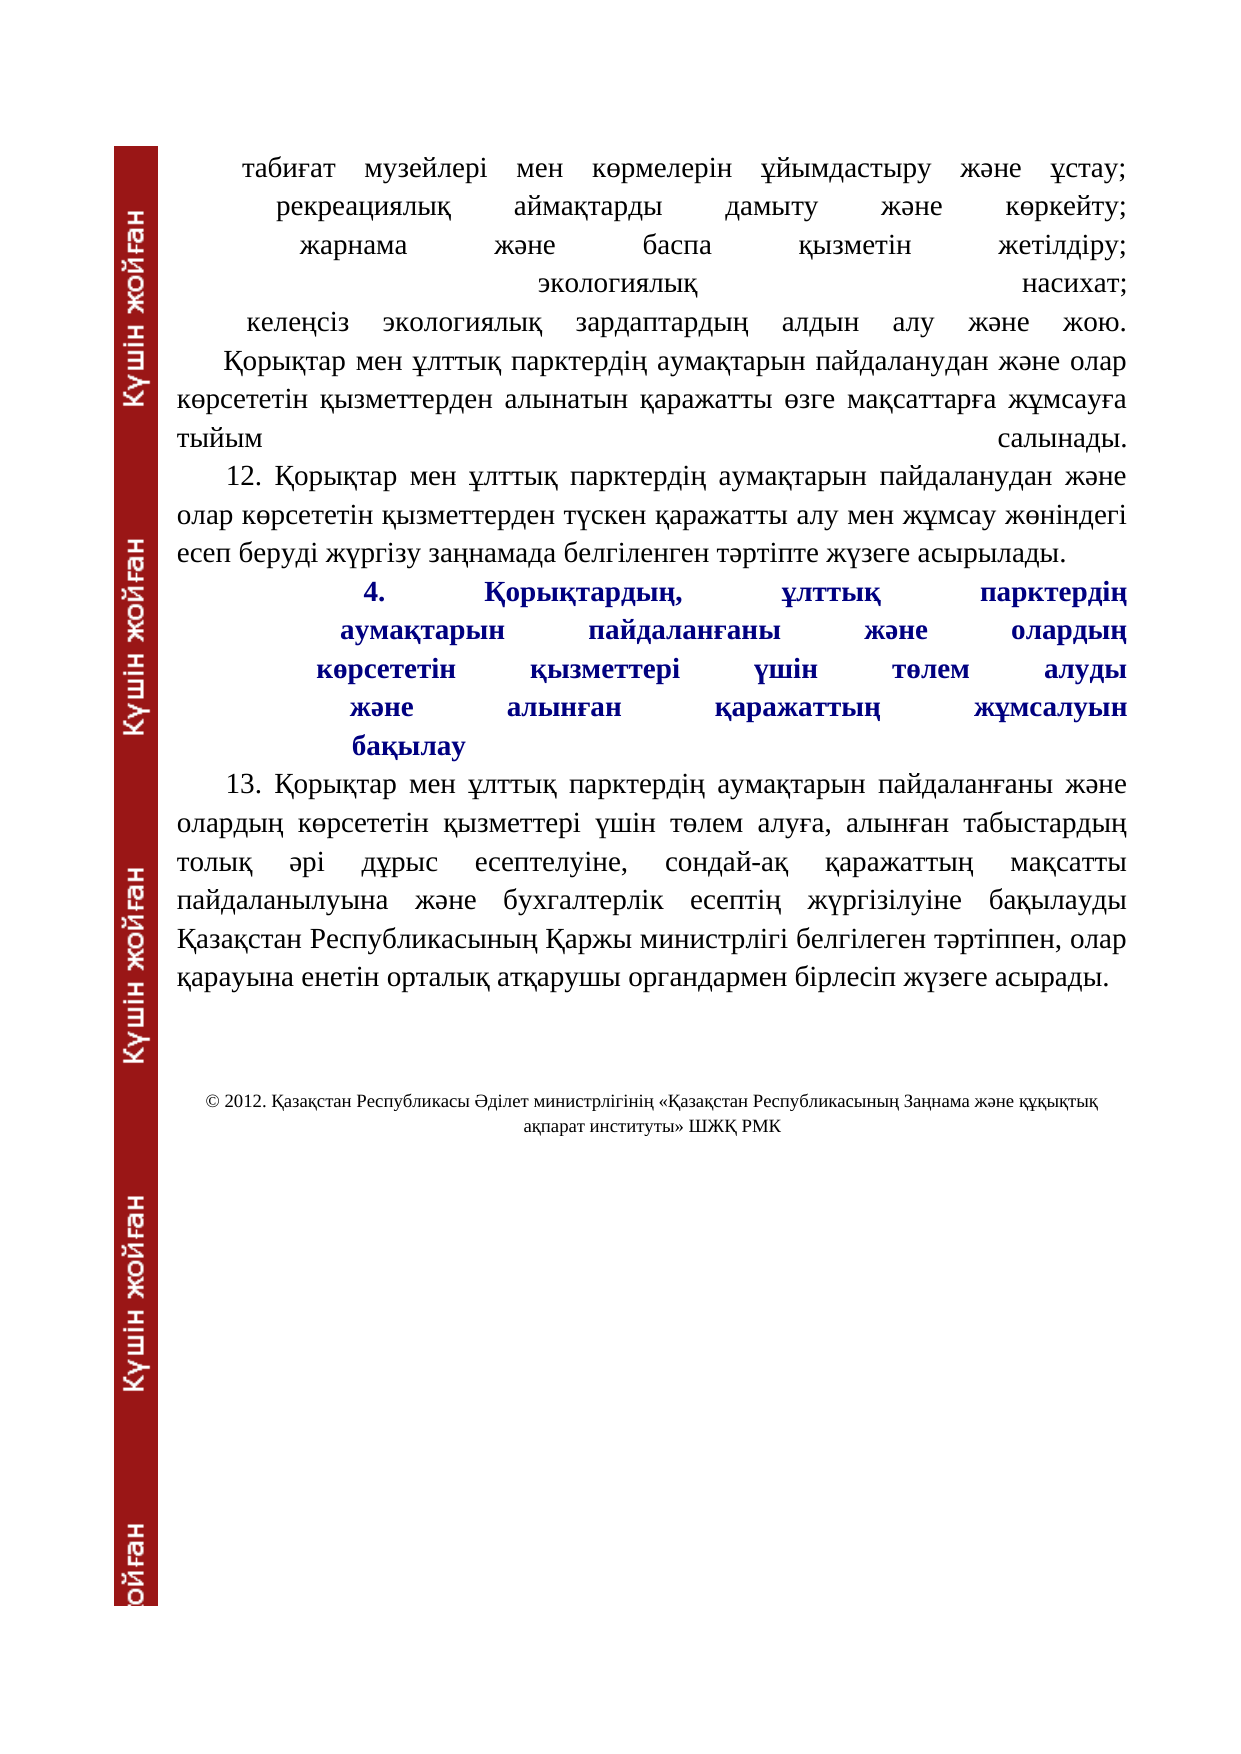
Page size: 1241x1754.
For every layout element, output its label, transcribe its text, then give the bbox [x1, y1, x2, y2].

picture [114, 1136, 158, 1606]
text © 2012. Қазақстан Республикасы Әділет министрлігінің «Қазақстан Республикасының Заңнама және құқықтық ақпарат институты» ШЖҚ РМК [112, 1090, 1128, 1136]
picture [114, 569, 158, 574]
picture [114, 146, 158, 150]
text 13. Қорықтар мен ұлттық парктердiң аумақтарын пайдаланғаны және олардың көрсететiн қызметтерi үшiн төлем алуға, алынған табыстардың толық әрi дұрыс есептелуiне, сондай-ақ қаражаттың мақсатты пайдаланылуына және бухгалтерлiк есептiң жүргiзiлуiне бақылауды Қазақстан Республикасының Қаржы министрлiгі белгілеген тәртiппен, олар қарауына енетiн орталық атқарушы органдармен бiрлесiп жүзеге асырады. [112, 767, 1128, 993]
text 4. Қорықтардың, ұлттық парктердiң аумақтарын пайдаланғаны және олардың көрсететiн қызметтерi үшiн төлем алуды және алынған қаражаттың жұмсалуын бақылау [112, 574, 1128, 762]
picture [114, 762, 158, 767]
picture [114, 993, 158, 1090]
